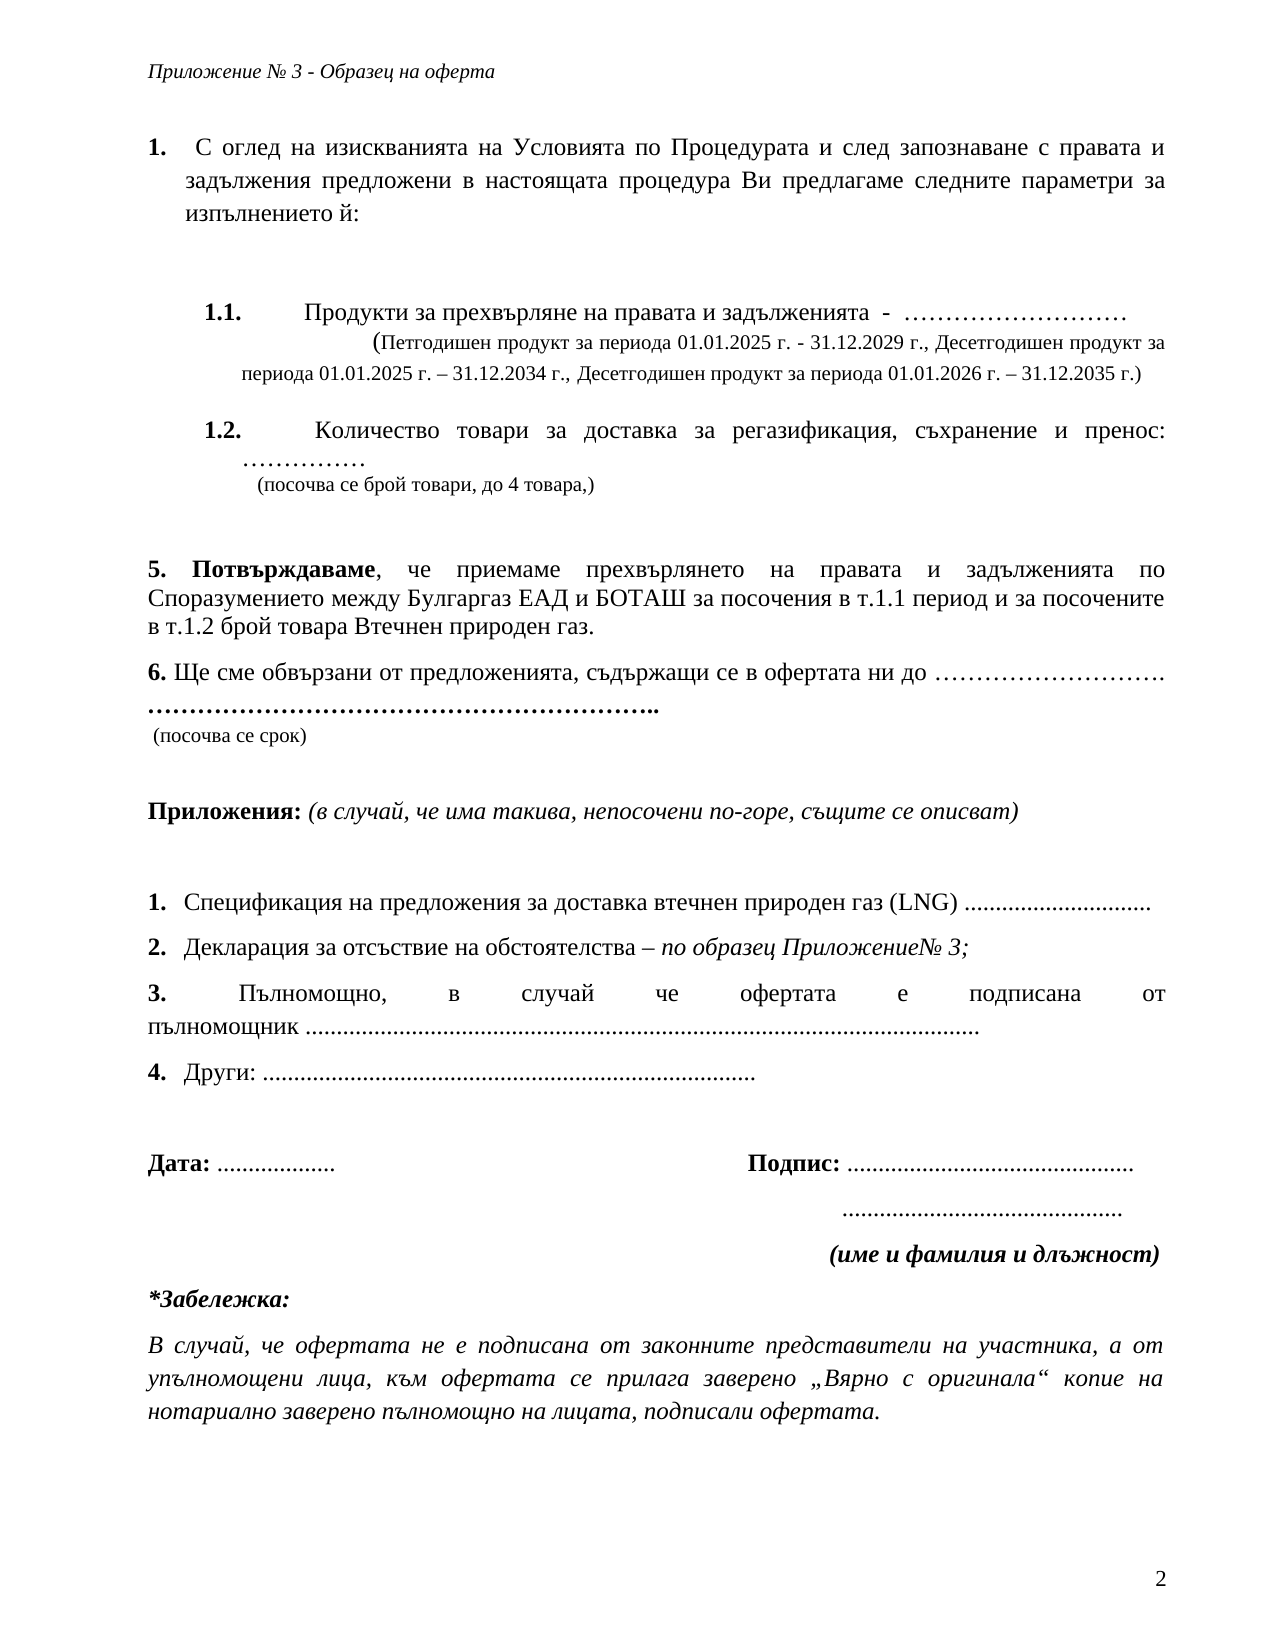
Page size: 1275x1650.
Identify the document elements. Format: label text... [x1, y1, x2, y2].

text Дата: ................... Подпис: .............................................. [148, 1148, 1167, 1176]
text (посочва се брой товари, до 4 товара,) [148, 472, 1167, 496]
list Други: ............................................................................... [148, 1057, 1167, 1085]
list (Петгодишен продукт за периода 01.01.2025 г. - 31.12.2029 г., Десетгодишен продукт за периода 01.01.2025 г. – 31.12.2034 г., Десетгодишен продукт за периода 01.01.2026 г. – 31.12.2035 г.) [241, 326, 1167, 386]
list Пълномощно, в случай че офертата е подписана от пълномощник ............................................................................................................ [148, 978, 1167, 1040]
text 5. Потвърждаваме, че приемаме прехвърлянето на правата и задълженията по Споразумението между Булгаргаз ЕАД и БОТАШ за посочения в т.1.1 период и за посочените в т.1.2 брой товара Втечнен природен газ. [148, 554, 1167, 640]
text В случай, че офертата не е подписана от законните представители на участника, а от упълномощени лица, към офертата се прилага заверено „Вярно с оригинала“ копие на нотариално заверено пълномощно на лицата, подписали офертата. [148, 1330, 1167, 1424]
text Приложения: (в случай, че има такива, непосочени по-горе, същите се описват) [148, 796, 1167, 825]
list С оглед на изискванията на Условията по Процедурата и след запознаване с правата и задължения предложени в настоящата процедура Ви предлагаме следните параметри за изпълнението й: [148, 132, 1167, 227]
text 6. Ще сме обвързани от предложенията, съдържащи се в офертата ни до ………………………. …………………………………………………….. [148, 657, 1167, 718]
list Количество товари за доставка за регазификация, съхранение и пренос: …………… [204, 415, 1167, 472]
text ............................................. [148, 1193, 1167, 1222]
list Спецификация на предложения за доставка втечнен природен газ (LNG) .............................. [148, 887, 1167, 916]
text *Забележка: [148, 1284, 1167, 1313]
text (посочва се срок) [148, 723, 1167, 747]
list Продукти за прехвърляне на правата и задълженията - ……………………… [204, 297, 1167, 326]
list Декларация за отсъствие на обстоятелства – по образец Приложение№ 3; [148, 932, 1167, 961]
text (име и фамилия и длъжност) [148, 1239, 1167, 1267]
